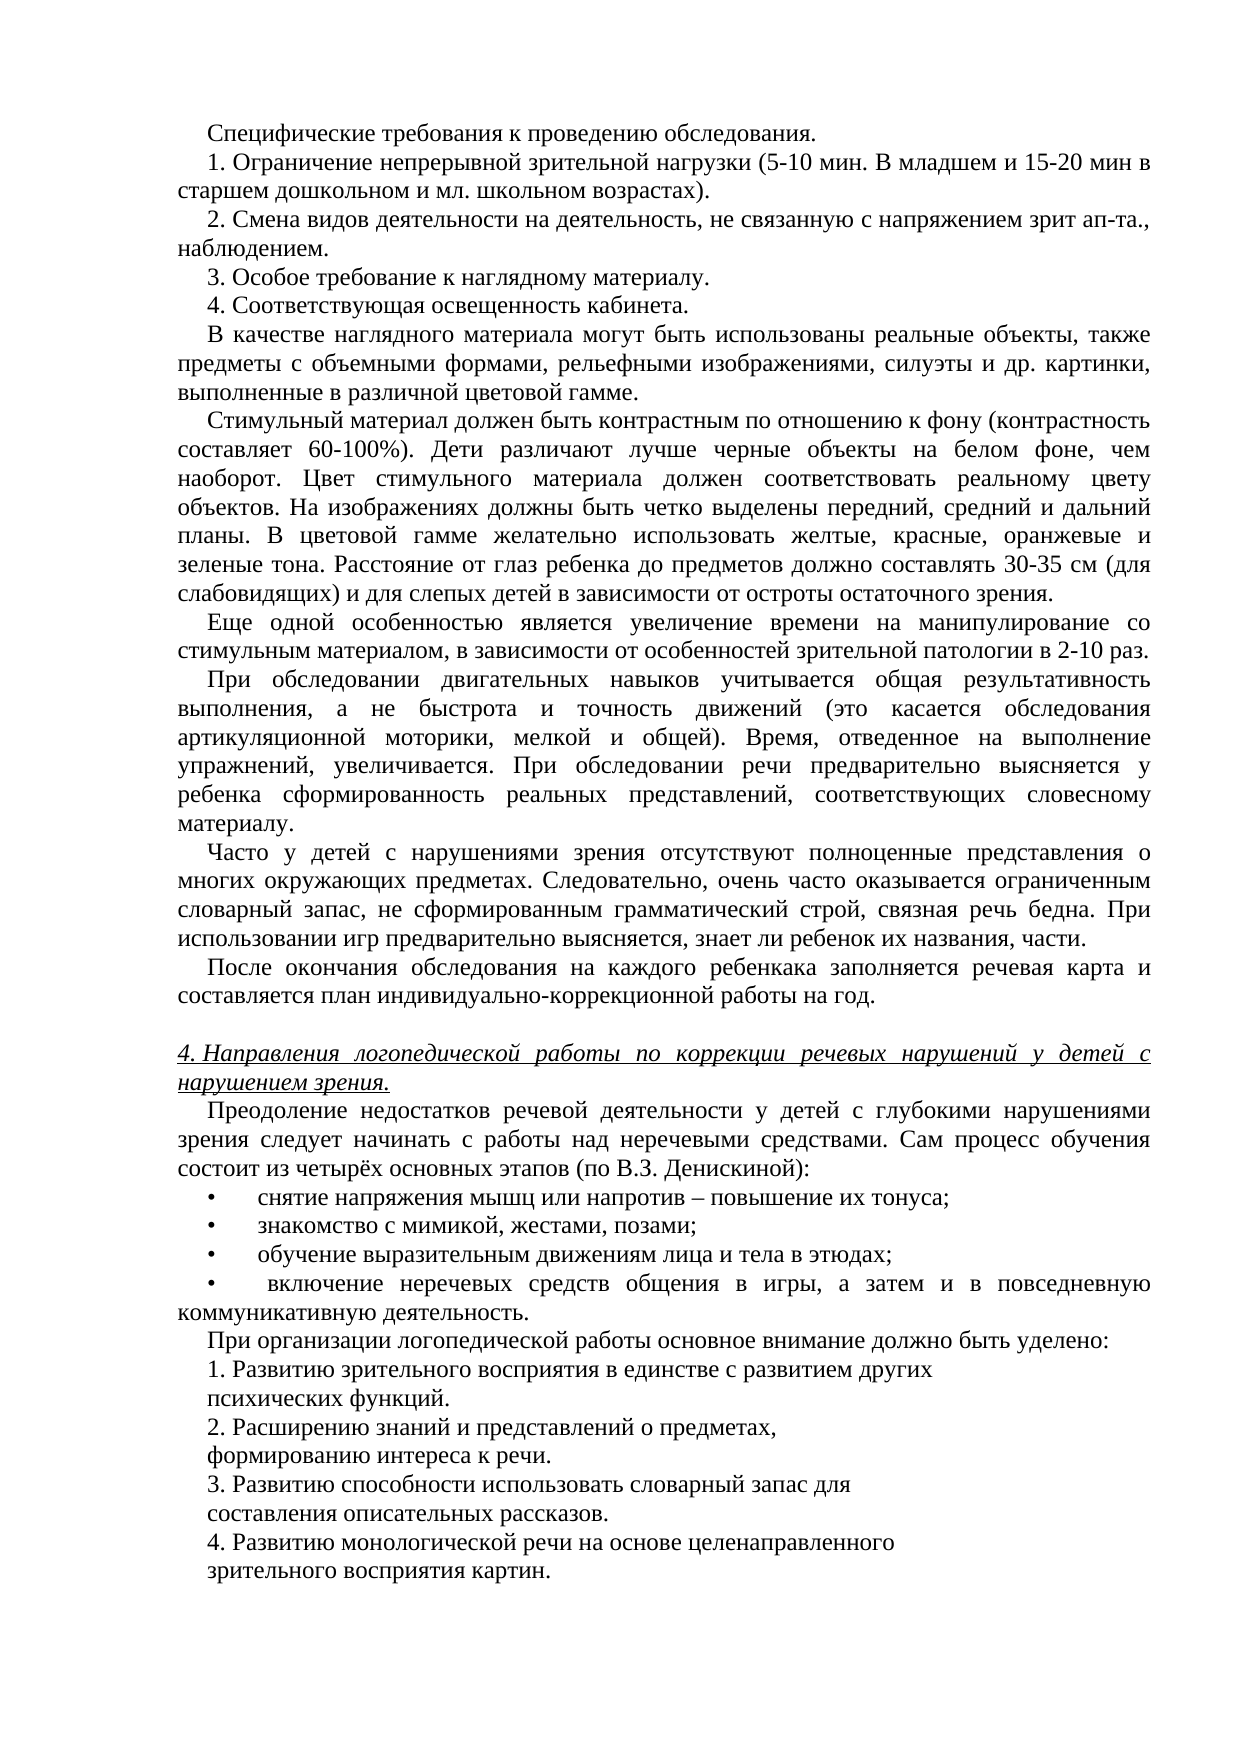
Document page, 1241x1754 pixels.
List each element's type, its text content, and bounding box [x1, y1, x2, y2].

text • обучение выразительным движениям лица и тела в этюдах; [177, 1239, 1152, 1268]
text Часто у детей с нарушениями зрения отсутствуют полноценные представления о многих окружающих предметах. Следовательно, очень часто оказывается ограниченным словарный запас, не сформированным грамматический строй, связная речь бедна. При использовании игр предварительно выясняется, знает ли ребенок их названия, части. [177, 837, 1152, 952]
text После окончания обследования на каждого ребенкака заполняется речевая карта и составляется план индивидуально-коррекционной работы на год. [177, 952, 1152, 1009]
text 1. Развитию зрительного восприятия в единстве с развитием других [177, 1354, 1152, 1383]
text Еще одной особенностью является увеличение времени на манипулирование со стимульным материалом, в зависимости от особенностей зрительной патологии в 2-10 раз. [177, 607, 1152, 664]
text При организации логопедической работы основное внимание должно быть уделено: [177, 1326, 1152, 1354]
text 4. Направления логопедической работы по коррекции речевых нарушений у детей с нарушением зрения. [177, 1038, 1152, 1096]
text • знакомство с мимикой, жестами, позами; [177, 1211, 1152, 1239]
text 2. Расширению знаний и представлений о предметах, [177, 1412, 1152, 1441]
text 4. Развитию монологической речи на основе целенаправленного [177, 1527, 1152, 1556]
text зрительного восприятия картин. [177, 1556, 1152, 1584]
text 3. Развитию способности использовать словарный запас для [177, 1469, 1152, 1498]
text При обследовании двигательных навыков учитывается общая результативность выполнения, а не быстрота и точность движений (это касается обследования артикуляционной моторики, мелкой и общей). Время, отведенное на выполнение упражнений, увеличивается. При обследовании речи предварительно выясняется у ребенка сформированность реальных представлений, соответствующих словесному материалу. [177, 664, 1152, 837]
text Стимульный материал должен быть контрастным по отношению к фону (контрастность составляет 60-100%). Дети различают лучше черные объекты на белом фоне, чем наоборот. Цвет стимульного материала должен соответствовать реальному цвету объектов. На изображениях должны быть четко выделены передний, средний и дальний планы. В цветовой гамме желательно использовать желтые, красные, оранжевые и зеленые тона. Расстояние от глаз ребенка до предметов должно составлять 30-35 см (для слабовидящих) и для слепых детей в зависимости от остроты остаточного зрения. [177, 406, 1152, 607]
text 1. Ограничение непрерывной зрительной нагрузки (5-10 мин. В младшем и 15-20 мин в старшем дошкольном и мл. школьном возрастах). [177, 147, 1152, 204]
text составления описательных рассказов. [177, 1498, 1152, 1527]
text 2. Смена видов деятельности на деятельность, не связанную с напряжением зрит ап-та., наблюдением. [177, 204, 1152, 262]
text формированию интереса к речи. [177, 1441, 1152, 1469]
text психических функций. [177, 1383, 1152, 1412]
text 3. Особое требование к наглядному материалу. [177, 262, 1152, 291]
text Преодоление недостатков речевой деятельности у детей с глубокими нарушениями зрения следует начинать с работы над неречевыми средствами. Сам процесс обучения состоит из четырёх основных этапов (по В.З. Денискиной): [177, 1096, 1152, 1182]
text • включение неречевых средств общения в игры, а затем и в повседневную коммуникативную деятельность. [177, 1268, 1152, 1326]
text • снятие напряжения мышц или напротив – повышение их тонуса; [177, 1182, 1152, 1211]
text Специфические требования к проведению обследования. [177, 118, 1152, 147]
text В качестве наглядного материала могут быть использованы реальные объекты, также предметы с объемными формами, рельефными изображениями, силуэты и др. картинки, выполненные в различной цветовой гамме. [177, 319, 1152, 406]
text 4. Соответствующая освещенность кабинета. [177, 291, 1152, 319]
